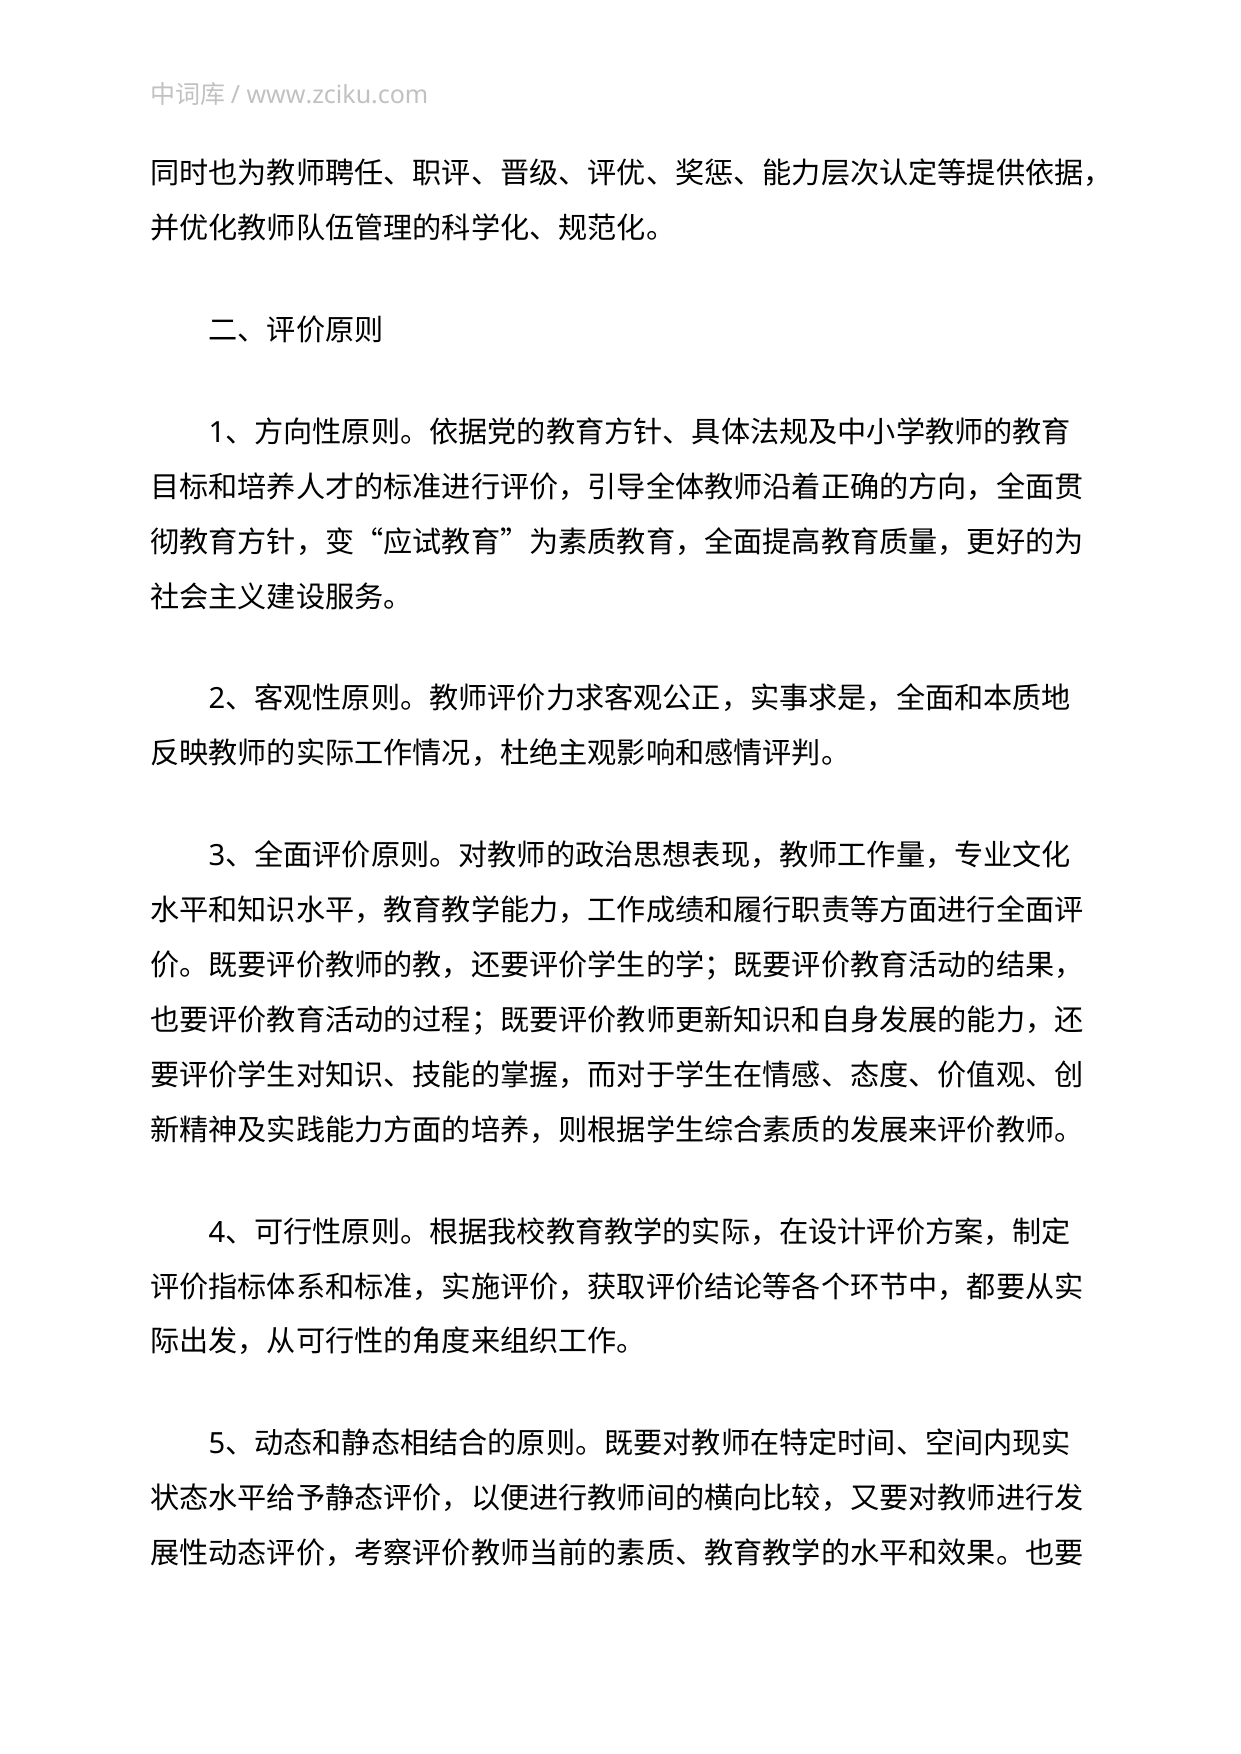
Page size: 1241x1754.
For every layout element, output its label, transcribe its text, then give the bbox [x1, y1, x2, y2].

text 二、评价原则 [150, 307, 1090, 349]
text 1、方向性原则。依据党的教育方针、具体法规及中小学教师的教育目标和培养人才的标准进行评价，引导全体教师沿着正确的方向，全面贯彻教育方针，变“应试教育”为素质教育，全面提高教育质量，更好的为社会主义建设服务。 [150, 408, 1090, 616]
text 2、客观性原则。教师评价力求客观公正，实事求是，全面和本质地反映教师的实际工作情况，杜绝主观影响和感情评判。 [150, 675, 1090, 772]
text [150, 1420, 1090, 1572]
text 4、可行性原则。根据我校教育教学的实际，在设计评价方案，制定评价指标体系和标准，实施评价，获取评价结论等各个环节中，都要从实际出发，从可行性的角度来组织工作。 [150, 1208, 1090, 1360]
text 3、全面评价原则。对教师的政治思想表现，教师工作量，专业文化水平和知识水平，教育教学能力，工作成绩和履行职责等方面进行全面评价。既要评价教师的教，还要评价学生的学；既要评价教育活动的结果，也要评价教育活动的过程；既要评价教师更新知识和自身发展的能力，还要评价学生对知识、技能的掌握，而对于学生在情感、态度、价值观、创新精神及实践能力方面的培养，则根据学生综合素质的发展来评价教师。 [150, 832, 1090, 1149]
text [150, 150, 1090, 247]
